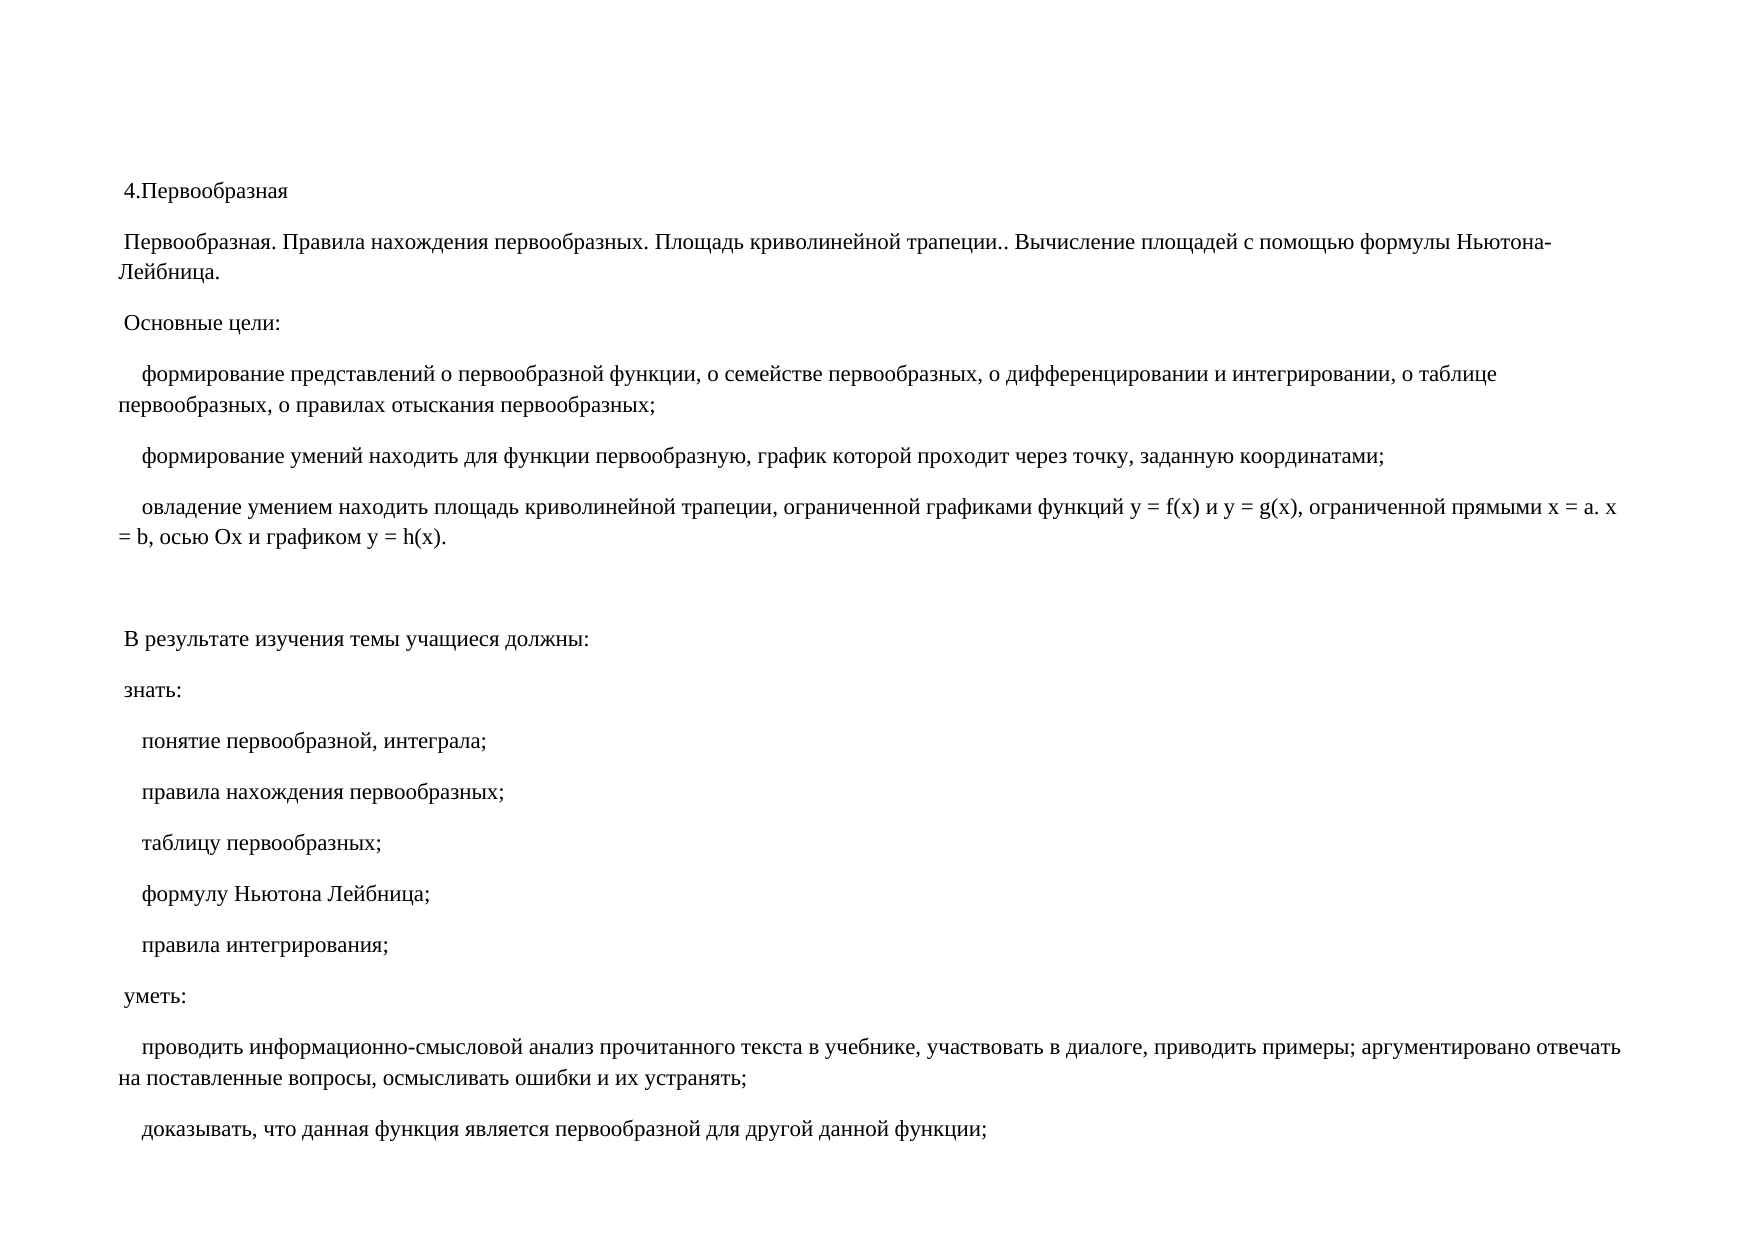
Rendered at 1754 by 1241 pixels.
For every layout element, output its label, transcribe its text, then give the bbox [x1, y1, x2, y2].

text формулу Ньютона Лейбница; [118, 880, 1636, 907]
text правила интегрирования; [118, 931, 1636, 958]
text таблицу первообразных; [118, 829, 1636, 856]
text В результате изучения темы учащиеся должны: [118, 625, 1636, 651]
text знать: [118, 676, 1636, 702]
text овладение умением находить площадь криволинейной трапеции, ограниченной графиками функций y = f(x) и y = g(x), ограниченной прямыми x = a. х = b, осью Ох и графиком y = h(x). [118, 493, 1636, 549]
text формирование представлений о первообразной функции, о семействе первообразных, о дифференцировании и интегрировании, о таблице первообразных, о правилах отыскания первообразных; [118, 361, 1636, 417]
text уметь: [118, 982, 1636, 1009]
text понятие первообразной, интеграла; [118, 727, 1636, 753]
text доказывать, что данная функция является первообразной для другой данной функции; [118, 1115, 1636, 1141]
text формирование умений находить для функции первообразную, график которой проходит через точку, заданную координатами; [118, 442, 1636, 468]
text 4.Первообразная [118, 177, 1636, 203]
text проводить информационно-смысловой анализ прочитанного текста в учебнике, участвовать в диалоге, приводить примеры; аргументировано отвечать на поставленные вопросы, осмысливать ошибки и их устранять; [118, 1033, 1636, 1090]
text Основные цели: [118, 309, 1636, 336]
text Первообразная. Правила нахождения первообразных. Площадь криволинейной трапеции.. Вычисление площадей с помощью формулы Ньютона-Лейбница. [118, 228, 1636, 285]
text правила нахождения первообразных; [118, 778, 1636, 804]
